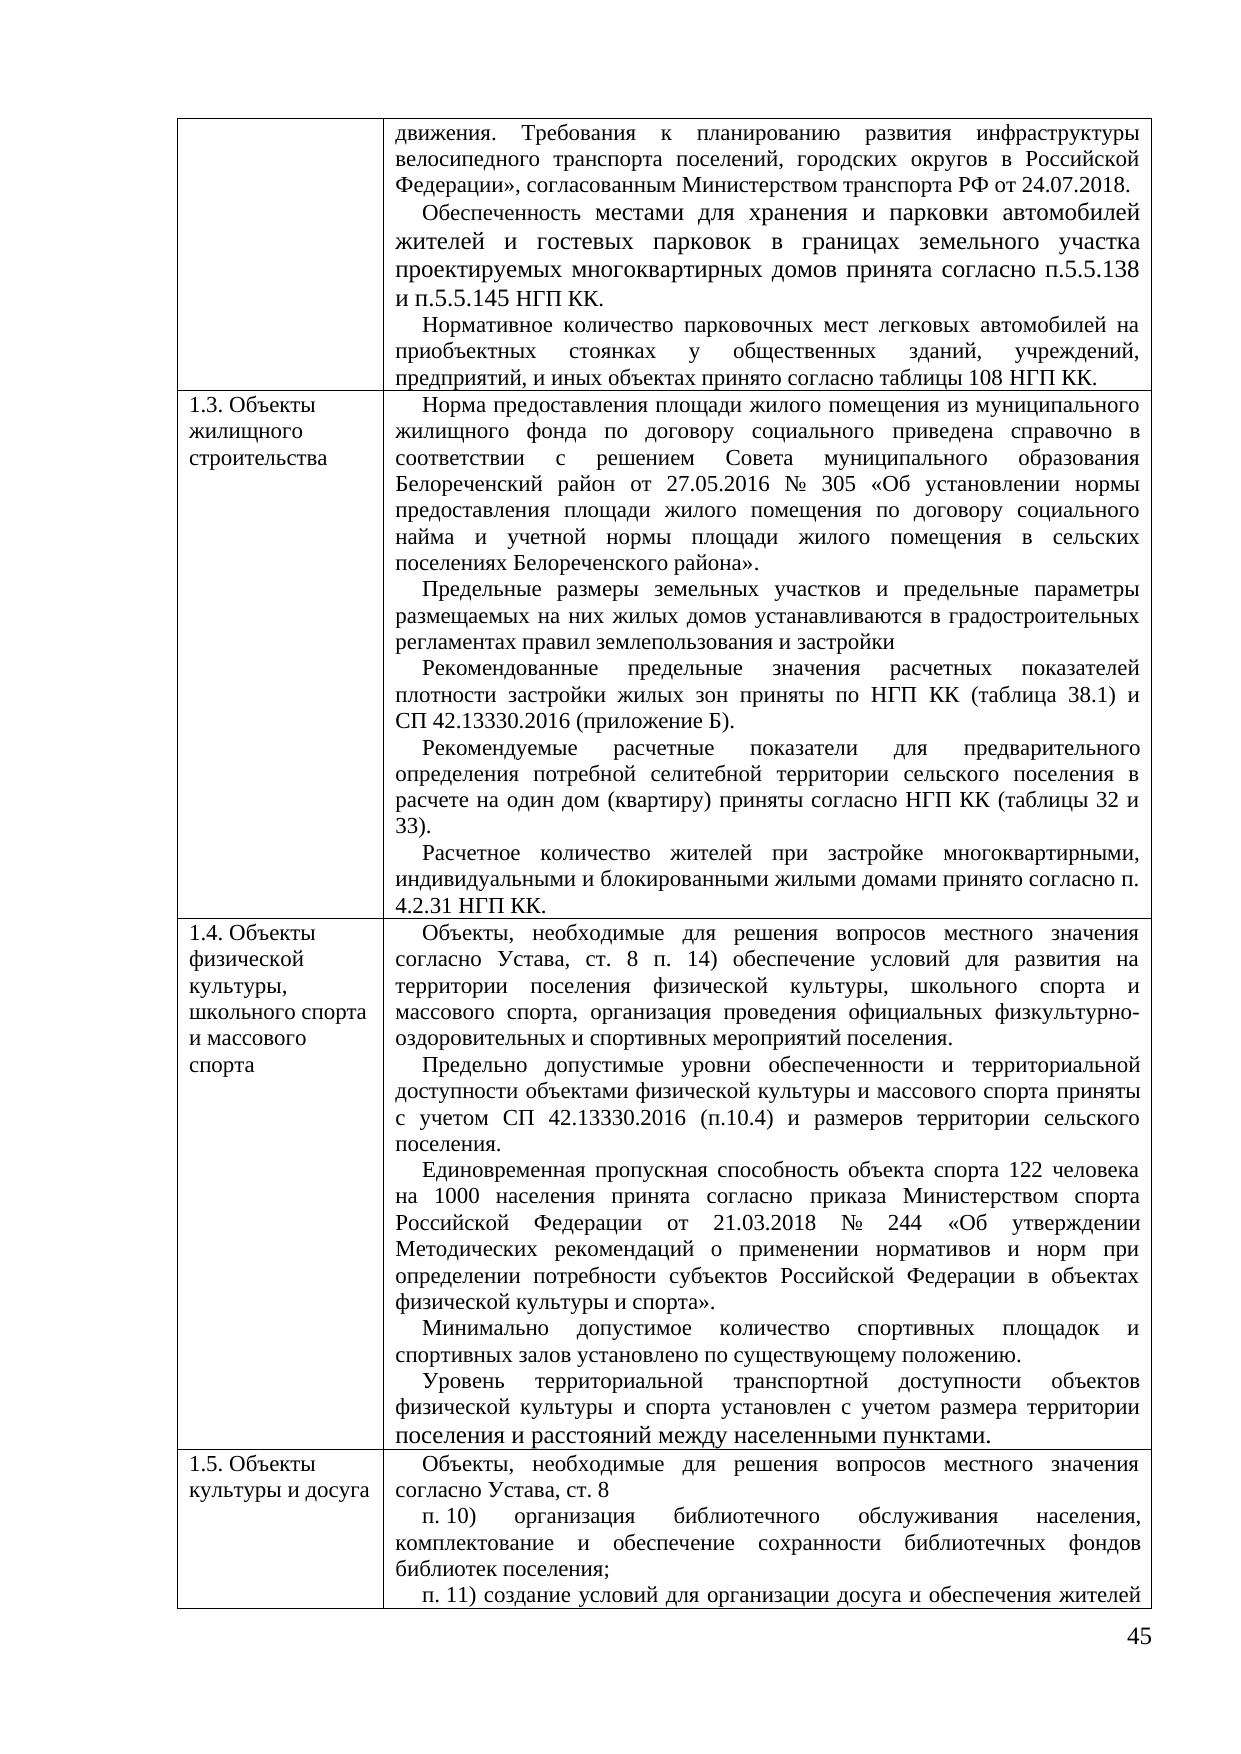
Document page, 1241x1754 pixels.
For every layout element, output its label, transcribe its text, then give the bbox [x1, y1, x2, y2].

table_cell Объекты, необходимые для решения вопросов местного значения согласно Устава, ст. 8 п. 14) обеспечение условий для развития на территории поселения физической культуры, школьного спорта и массового спорта, организация проведения официальных физкультурно-оздоровительных и спортивных мероприятий поселения. Предельно допустимые уровни обеспеченности и территориальной доступности объектами физической культуры и массового спорта приняты с учетом СП 42.13330.2016 (п.10.4) и размеров территории сельского поселения. Единовременная пропускная способность объекта спорта 122 человека на 1000 населения принята согласно приказа Министерством спорта Российской Федерации от 21.03.2018 № 244 «Об утверждении Методических рекомендаций о применении нормативов и норм при определении потребности субъектов Российской Федерации в объектах физической культуры и спорта». Минимально допустимое количество спортивных площадок и спортивных залов установлено по существующему положению. Уровень территориальной транспортной доступности объектов физической культуры и спорта установлен с учетом размера территории поселения и расстояний между населенными пунктами. [384, 919, 1151, 1448]
table_cell 1.3. Объекты жилищного строительства [178, 391, 383, 918]
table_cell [178, 119, 383, 390]
table_cell 1.4. Объекты физической культуры, школьного спорта и массового спорта [178, 919, 383, 1448]
table_cell Норма предоставления площади жилого помещения из муниципального жилищного фонда по договору социального приведена справочно в соответствии с решением Совета муниципального образования Белореченский район от 27.05.2016 № 305 «Об установлении нормы предоставления площади жилого помещения по договору социального найма и учетной нормы площади жилого помещения в сельских поселениях Белореченского района». Предельные размеры земельных участков и предельные параметры размещаемых на них жилых домов устанавливаются в градостроительных регламентах правил землепользования и застройки Рекомендованные предельные значения расчетных показателей плотности застройки жилых зон приняты по НГП КК (таблица 38.1) и СП 42.13330.2016 (приложение Б). Рекомендуемые расчетные показатели для предварительного определения потребной селитебной территории сельского поселения в расчете на один дом (квартиру) приняты согласно НГП КК (таблицы 32 и 33). Расчетное количество жителей при застройке многоквартирными, индивидуальными и блокированными жилыми домами принято согласно п. 4.2.31 НГП КК. [384, 391, 1151, 918]
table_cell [384, 1450, 1151, 1608]
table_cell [384, 119, 1151, 390]
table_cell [178, 1450, 383, 1608]
